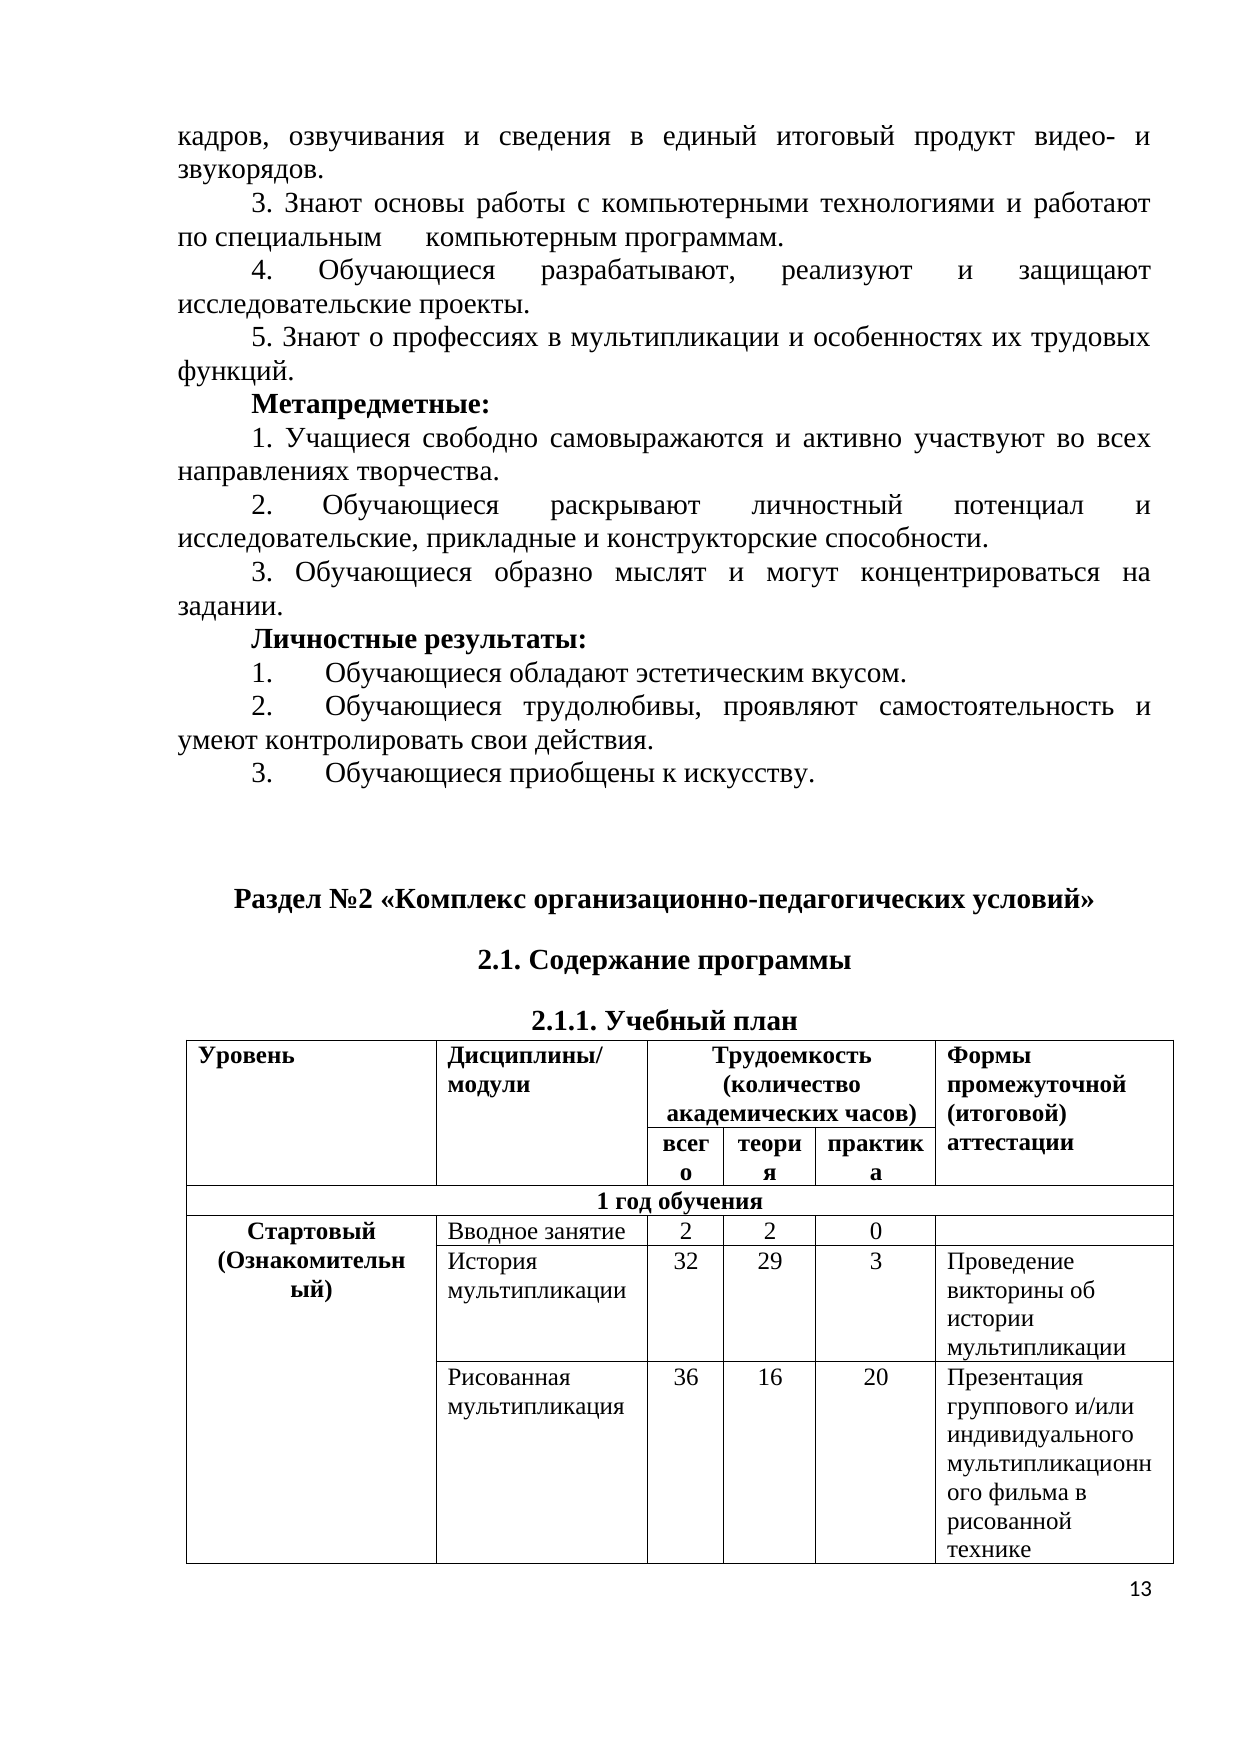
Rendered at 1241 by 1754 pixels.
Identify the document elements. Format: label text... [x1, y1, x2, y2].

table_cell История мультипликации [437, 1246, 647, 1361]
text 3. Обучающиеся образно мыслят и могут концентрироваться на задании. [177, 554, 1152, 621]
text 3. Знают основы работы с компьютерными технологиями и работают по специальным компьютерным программам. [177, 185, 1152, 252]
table_header Трудоемкость (количество академических часов) [648, 1041, 935, 1127]
subtitle Раздел №2 «Комплекс организационно-педагогических условий» [177, 881, 1152, 914]
text 3. Обучающиеся приобщены к искусству. [177, 755, 1152, 789]
table_cell 0 [816, 1216, 935, 1245]
table_cell Презентация группового и/или индивидуального мультипликационного фильма в рисованной технике [936, 1362, 1173, 1563]
table_cell Проведение викторины об истории мультипликации [936, 1246, 1173, 1361]
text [177, 118, 1152, 185]
table_cell Вводное занятие [437, 1216, 647, 1245]
table_cell практика [816, 1128, 935, 1185]
table_header Формы промежуточной (итоговой) аттестации [936, 1041, 1173, 1185]
table_cell теория [724, 1128, 815, 1185]
table_cell всего [648, 1128, 723, 1185]
text 2.1. Содержание программы [177, 942, 1152, 976]
text Личностные результаты: [177, 621, 1152, 655]
text 2. Обучающиеся трудолюбивы, проявляют самостоятельность и умеют контролировать свои действия. [177, 688, 1152, 755]
table_cell 2 [648, 1216, 723, 1245]
text 1. Учащиеся свободно самовыражаются и активно участвуют во всех направлениях творчества. [177, 420, 1152, 487]
table_cell 16 [724, 1362, 815, 1563]
table_cell 32 [648, 1246, 723, 1361]
table_cell [936, 1216, 1173, 1245]
text 4. Обучающиеся разрабатывают, реализуют и защищают исследовательские проекты. [177, 252, 1152, 319]
text 5. Знают о профессиях в мультипликации и особенностях их трудовых функций. [177, 319, 1152, 386]
table_header Дисциплины/ модули [437, 1041, 647, 1185]
table_cell 1 год обучения [187, 1186, 1173, 1215]
table_cell Стартовый (Ознакомительный) [187, 1216, 436, 1563]
table_header Уровень [187, 1041, 436, 1185]
table_cell 20 [816, 1362, 935, 1563]
table_cell 3 [816, 1246, 935, 1361]
text 2. Обучающиеся раскрывают личностный потенциал и исследовательские, прикладные и конструкторские способности. [177, 487, 1152, 554]
table_cell Рисованная мультипликация [437, 1362, 647, 1563]
table_cell 29 [724, 1246, 815, 1361]
table_cell 36 [648, 1362, 723, 1563]
table_cell 2 [724, 1216, 815, 1245]
text Метапредметные: [177, 386, 1152, 420]
text 2.1.1. Учебный план [177, 1003, 1152, 1037]
text 1. Обучающиеся обладают эстетическим вкусом. [177, 655, 1152, 688]
